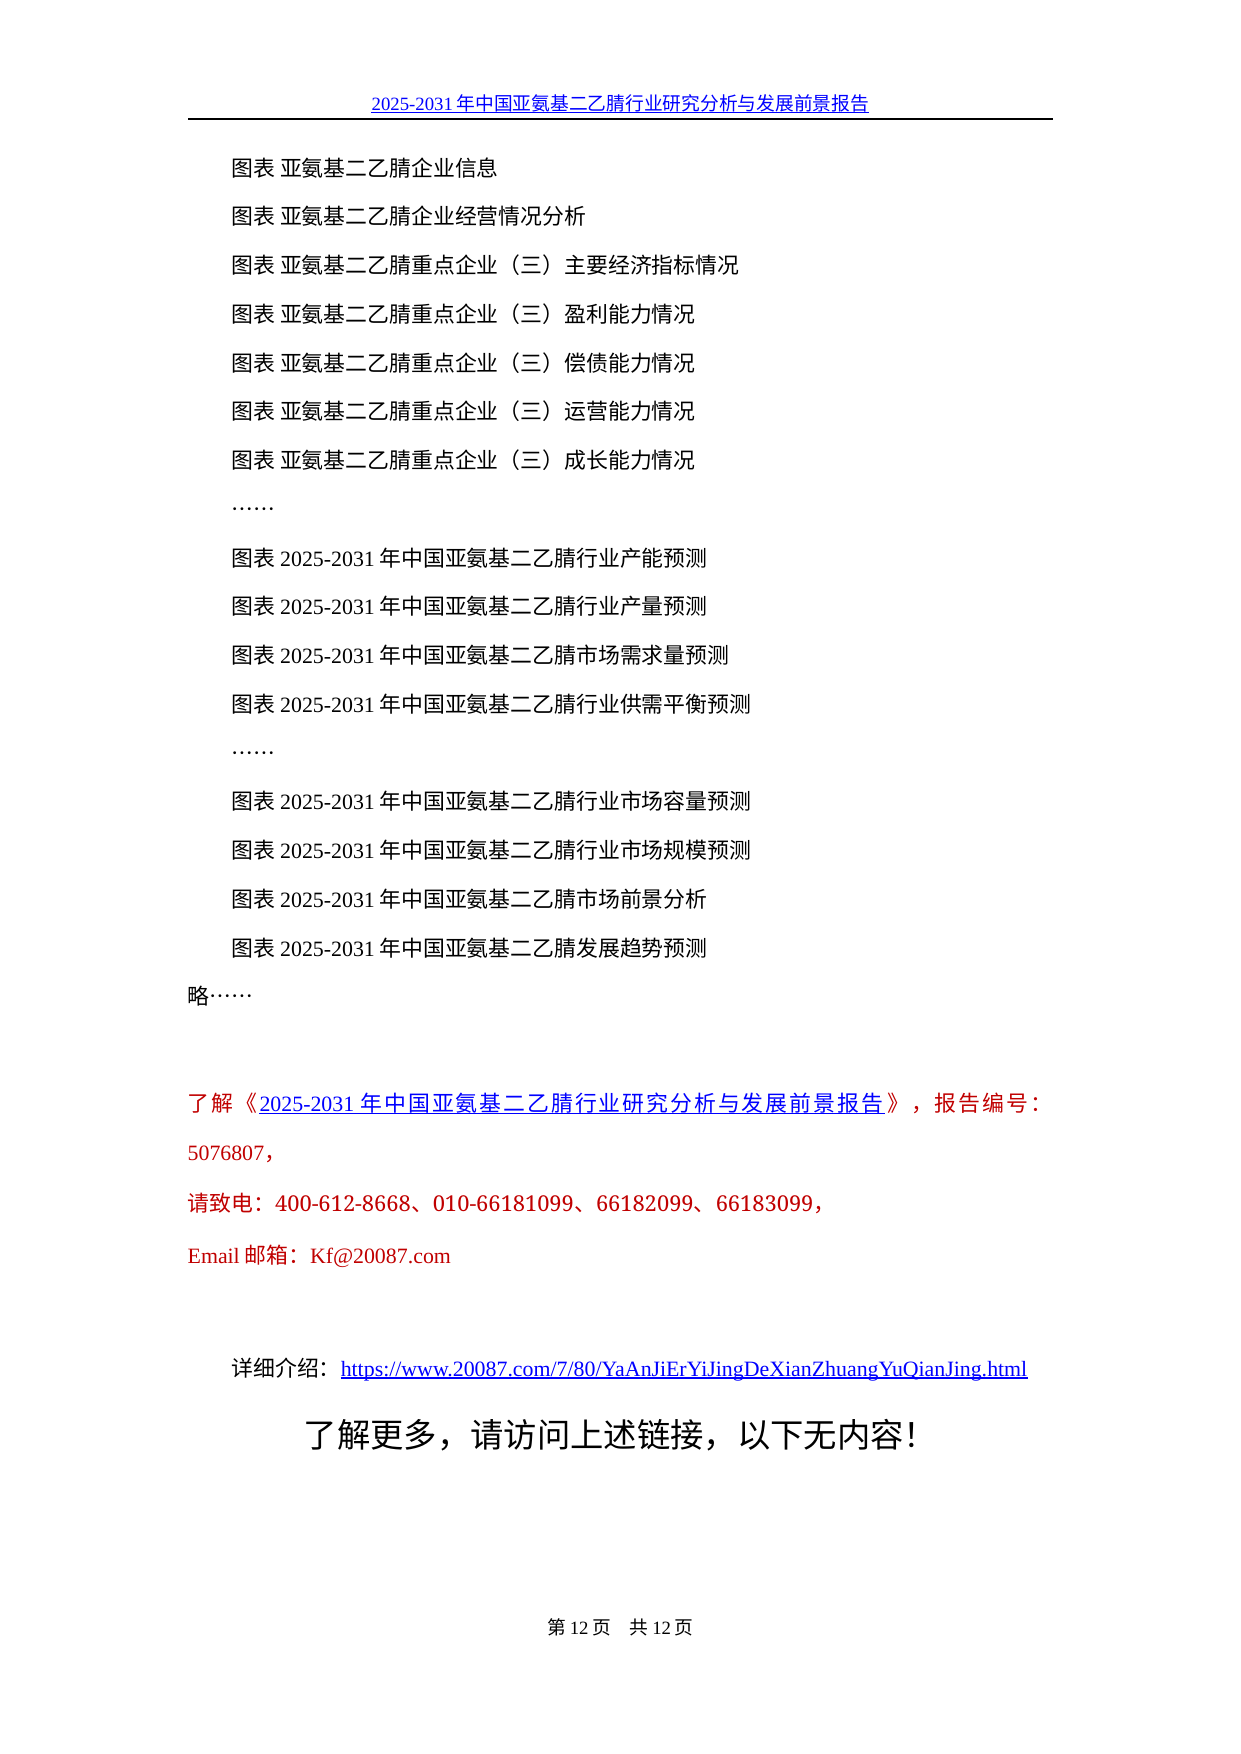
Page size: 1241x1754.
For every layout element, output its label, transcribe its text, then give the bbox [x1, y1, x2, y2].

text Email邮箱：Kf@20087.com [187, 1237, 1053, 1270]
text 详细介绍：https://www.20087.com/7/80/YaAnJiErYiJingDeXianZhuangYuQianJing.html [187, 1350, 1053, 1383]
text 了解《2025-2031年中国亚氨基二乙腈行业研究分析与发展前景报告》，报告编号：5076807， [187, 1085, 1053, 1167]
text 请致电：400-612-8668、010-66181099、66182099、66183099， [187, 1186, 1053, 1218]
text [187, 150, 1053, 1011]
title 了解更多，请访问上述链接，以下无内容！ [187, 1400, 1053, 1465]
